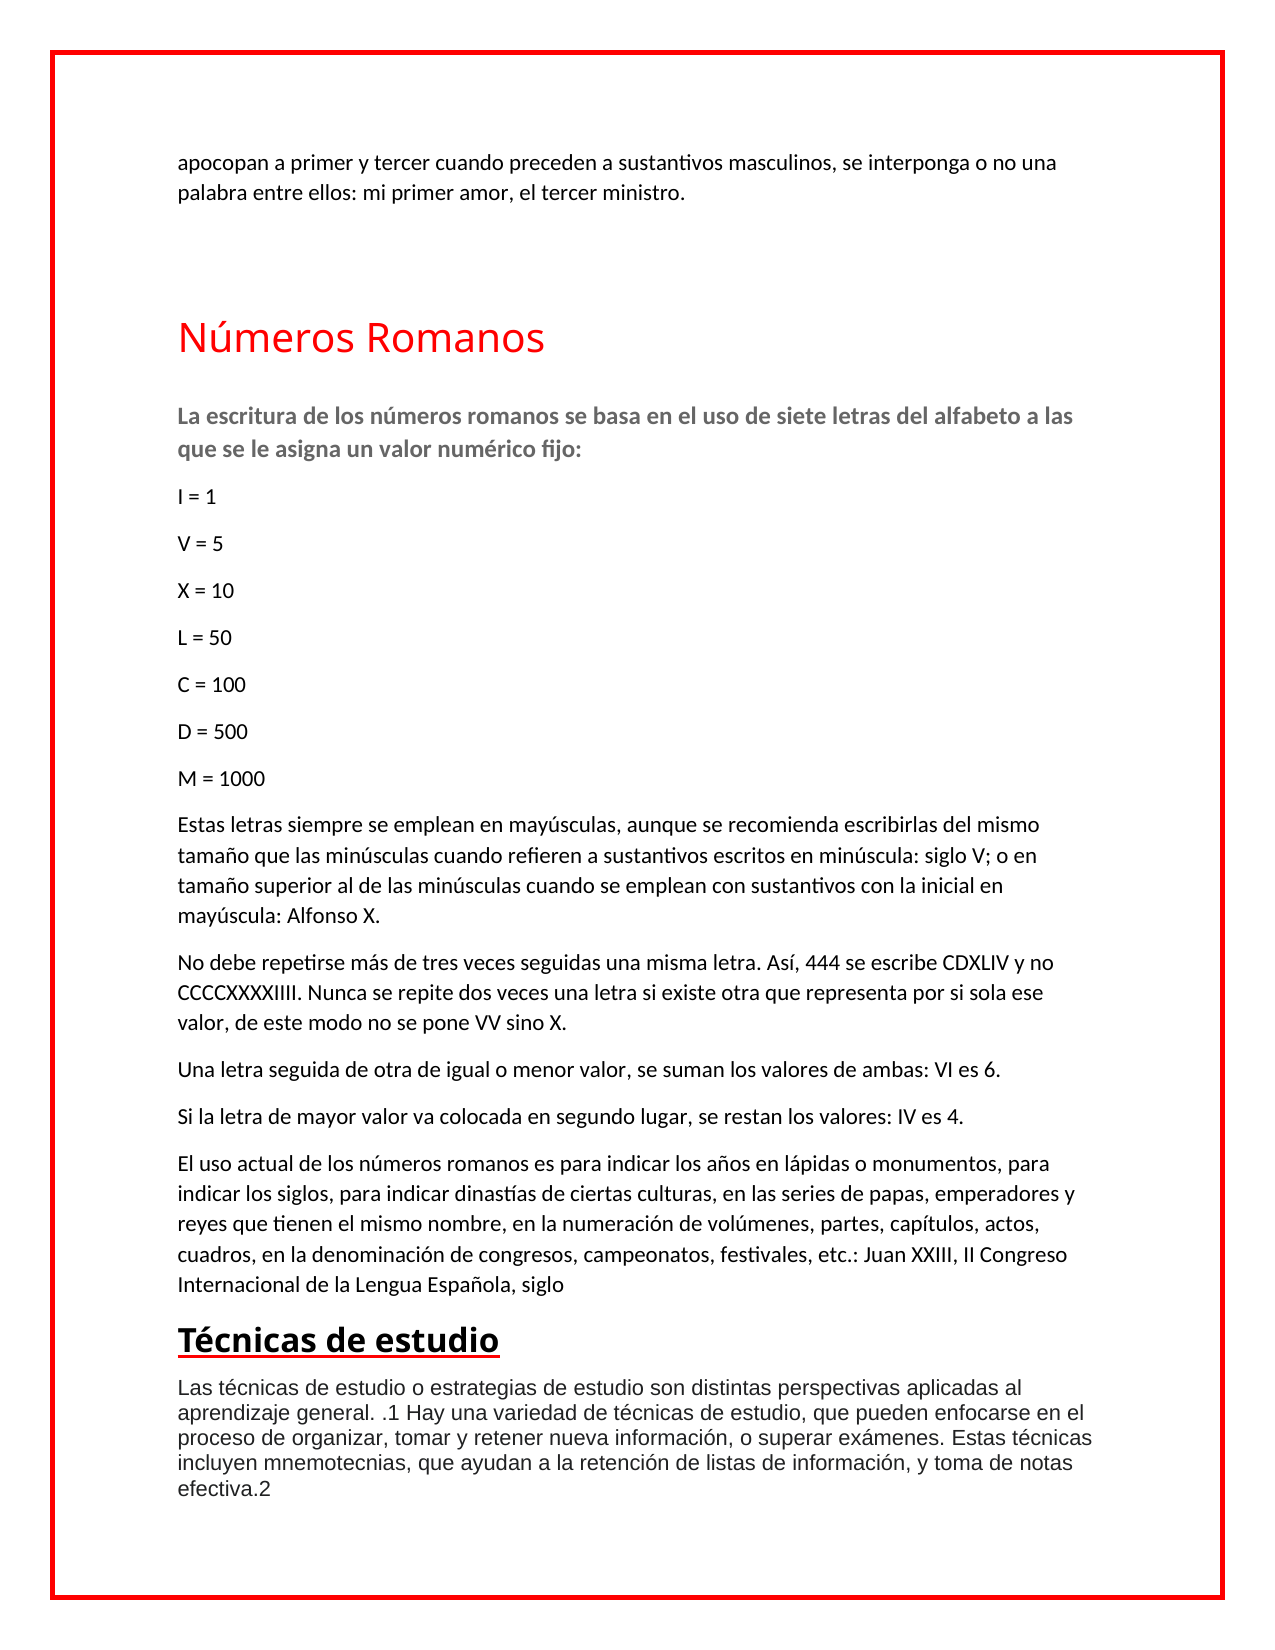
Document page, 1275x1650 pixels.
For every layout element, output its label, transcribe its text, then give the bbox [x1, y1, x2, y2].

text D = 500 [177, 717, 1098, 745]
text Las técnicas de estudio o estrategias de estudio son distintas perspectivas aplicadas al aprendizaje general. .1​ Hay una variedad de técnicas de estudio, que pueden enfocarse en el proceso de organizar, tomar y retener nueva información, o superar exámenes. Estas técnicas incluyen mnemotecnias, que ayudan a la retención de listas de información, y toma de notas efectiva.2 [177, 1375, 1098, 1501]
text V = 5 [177, 529, 1098, 557]
text C = 100 [177, 670, 1098, 698]
text Técnicas de estudio [177, 1317, 1098, 1362]
text I = 1 [177, 482, 1098, 510]
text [177, 148, 1098, 206]
text No debe repetirse más de tres veces seguidas una misma letra. Así, 444 se escribe CDXLIV y no CCCCXXXXIIII. Nunca se repite dos veces una letra si existe otra que representa por si sola ese valor, de este modo no se pone VV sino X. [177, 948, 1098, 1036]
text La escritura de los números romanos se basa en el uso de siete letras del alfabeto a las que se le asigna un valor numérico fijo: [177, 400, 1098, 463]
text Estas letras siempre se emplean en mayúsculas, aunque se recomienda escribirlas del mismo tamaño que las minúsculas cuando refieren a sustantivos escritos en minúscula: siglo V; o en tamaño superior al de las minúsculas cuando se emplean con sustantivos con la inicial en mayúscula: Alfonso X. [177, 811, 1098, 929]
text El uso actual de los números romanos es para indicar los años en lápidas o monumentos, para indicar los siglos, para indicar dinastías de ciertas culturas, en las series de papas, emperadores y reyes que tienen el mismo nombre, en la numeración de volúmenes, partes, capítulos, actos, cuadros, en la denominación de congresos, campeonatos, festivales, etc.: Juan XXIII, II Congreso Internacional de la Lengua Española, siglo [177, 1149, 1098, 1298]
text L = 50 [177, 623, 1098, 651]
text Una letra seguida de otra de igual o menor valor, se suman los valores de ambas: VI es 6. [177, 1055, 1098, 1083]
text Si la letra de mayor valor va colocada en segundo lugar, se restan los valores: IV es 4. [177, 1102, 1098, 1130]
text M = 1000 [177, 764, 1098, 792]
text X = 10 [177, 576, 1098, 604]
subtitle Números Romanos [177, 309, 1098, 364]
